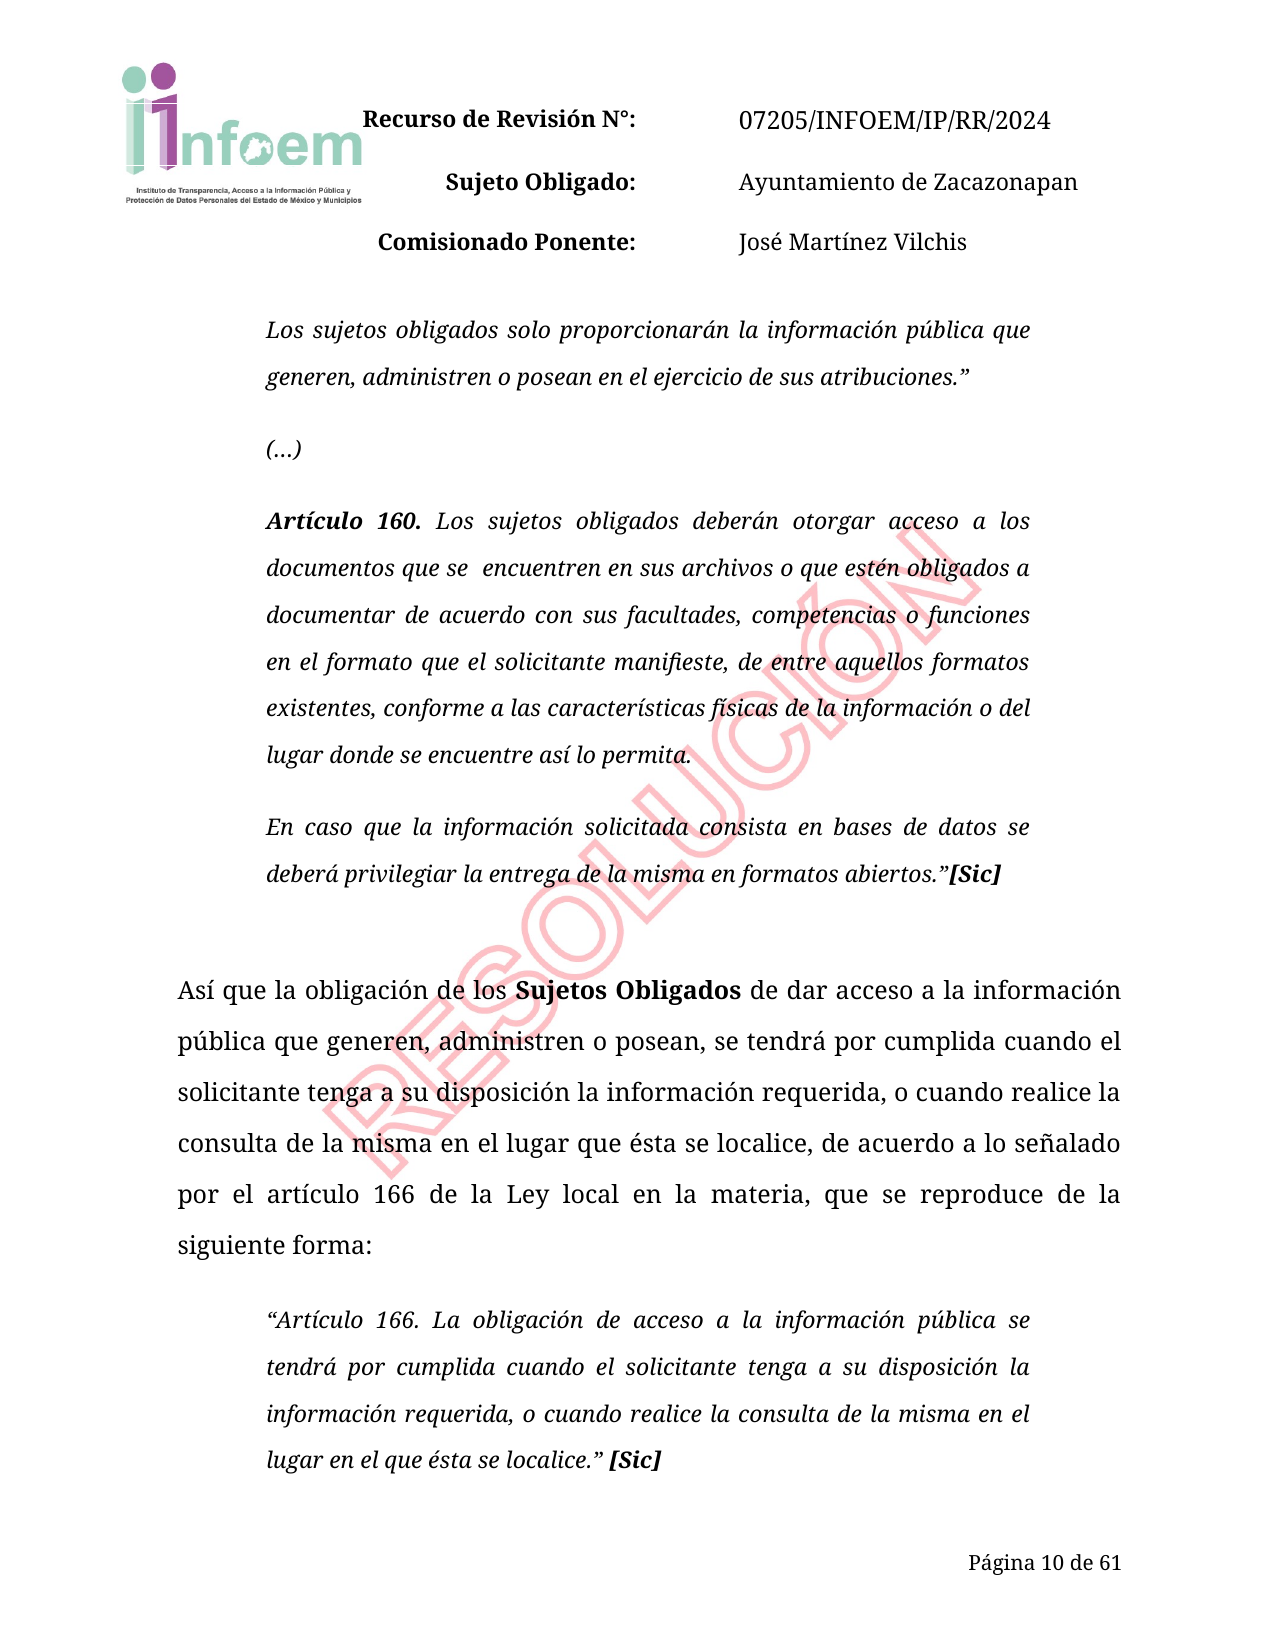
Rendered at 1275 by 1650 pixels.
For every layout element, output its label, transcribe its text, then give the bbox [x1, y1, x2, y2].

text “Artículo 166. La obligación de acceso a la información pública se tendrá por cumplida cuando el solicitante tenga a su disposición la información requerida, o cuando realice la consulta de la misma en el lugar en el que ésta se localice.” [Sic] [266, 1304, 1033, 1476]
text (…) [266, 433, 1033, 464]
text Así que la obligación de los Sujetos Obligados de dar acceso a la información pública que generen, administren o posean, se tendrá por cumplida cuando el solicitante tenga a su disposición la información requerida, o cuando realice la consulta de la misma en el lugar que ésta se localice, de acuerdo a lo señalado por el artículo 166 de la Ley local en la materia, que se reproduce de la siguiente forma: [177, 973, 1122, 1262]
text Los sujetos obligados solo proporcionarán la información pública que generen, administren o posean en el ejercicio de sus atribuciones.” [266, 314, 1033, 392]
text Artículo 160. Los sujetos obligados deberán otorgar acceso a los documentos que se encuentren en sus archivos o que estén obligados a documentar de acuerdo con sus facultades, competencias o funciones en el formato que el solicitante manifieste, de entre aquellos formatos existentes, conforme a las características físicas de la información o del lugar donde se encuentre así lo permita. [266, 505, 1033, 771]
text En caso que la información solicitada consista en bases de datos se deberá privilegiar la entrega de la misma en formatos abiertos.”[Sic] [266, 811, 1033, 889]
picture [3, 2, 1268, 1650]
